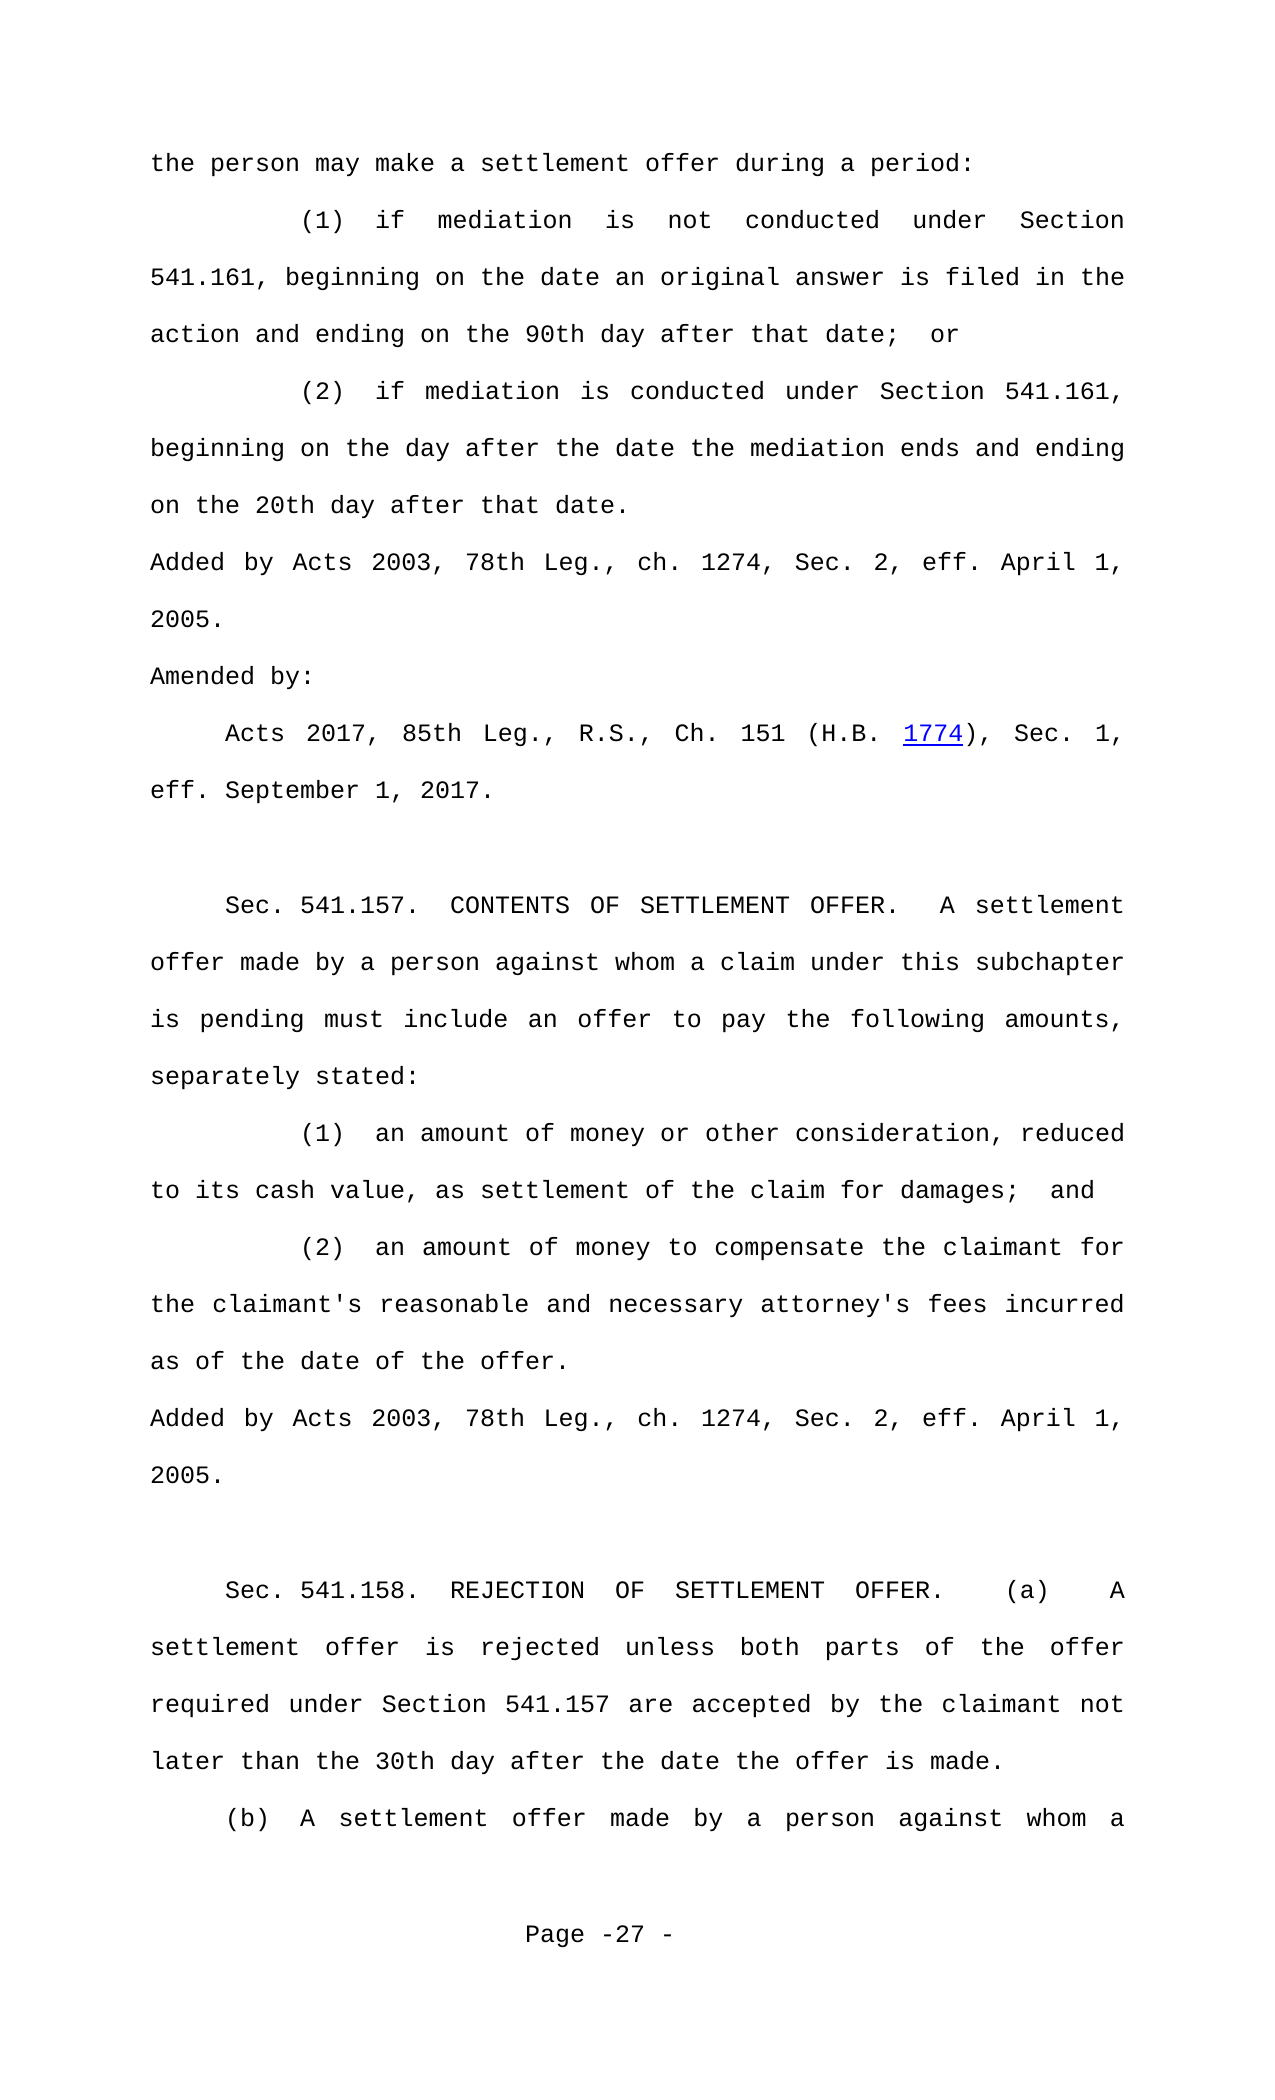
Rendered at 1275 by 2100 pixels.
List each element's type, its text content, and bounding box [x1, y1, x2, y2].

text (1) if mediation is not conducted under Section 541.161, beginning on the date an original answer is filed in the action and ending on the 90th day after that date; or [150, 207, 1125, 350]
text Sec. 541.157. CONTENTS OF SETTLEMENT OFFER. A settlement offer made by a person against whom a claim under this subchapter is pending must include an offer to pay the following amounts, separately stated: [150, 892, 1125, 1092]
text Acts 2017, 85th Leg., R.S., Ch. 151 (H.B. 1774), Sec. 1, eff. September 1, 2017. [150, 721, 1125, 806]
text Added by Acts 2003, 78th Leg., ch. 1274, Sec. 2, eff. April 1, 2005. [150, 549, 1125, 635]
text (1) an amount of money or other consideration, reduced to its cash value, as settlement of the claim for damages; and [150, 1120, 1125, 1206]
text Added by Acts 2003, 78th Leg., ch. 1274, Sec. 2, eff. April 1, 2005. [150, 1406, 1125, 1491]
text (2) an amount of money to compensate the claimant for the claimant's reasonable and necessary attorney's fees incurred as of the date of the offer. [150, 1234, 1125, 1377]
text (b) In addition to the period described by Subsection (a), the person may make a settlement offer during a period: [150, 150, 1125, 178]
text (2) if mediation is conducted under Section 541.161, beginning on the day after the date the mediation ends and ending on the 20th day after that date. [150, 378, 1125, 521]
text Amended by: [150, 664, 1125, 692]
